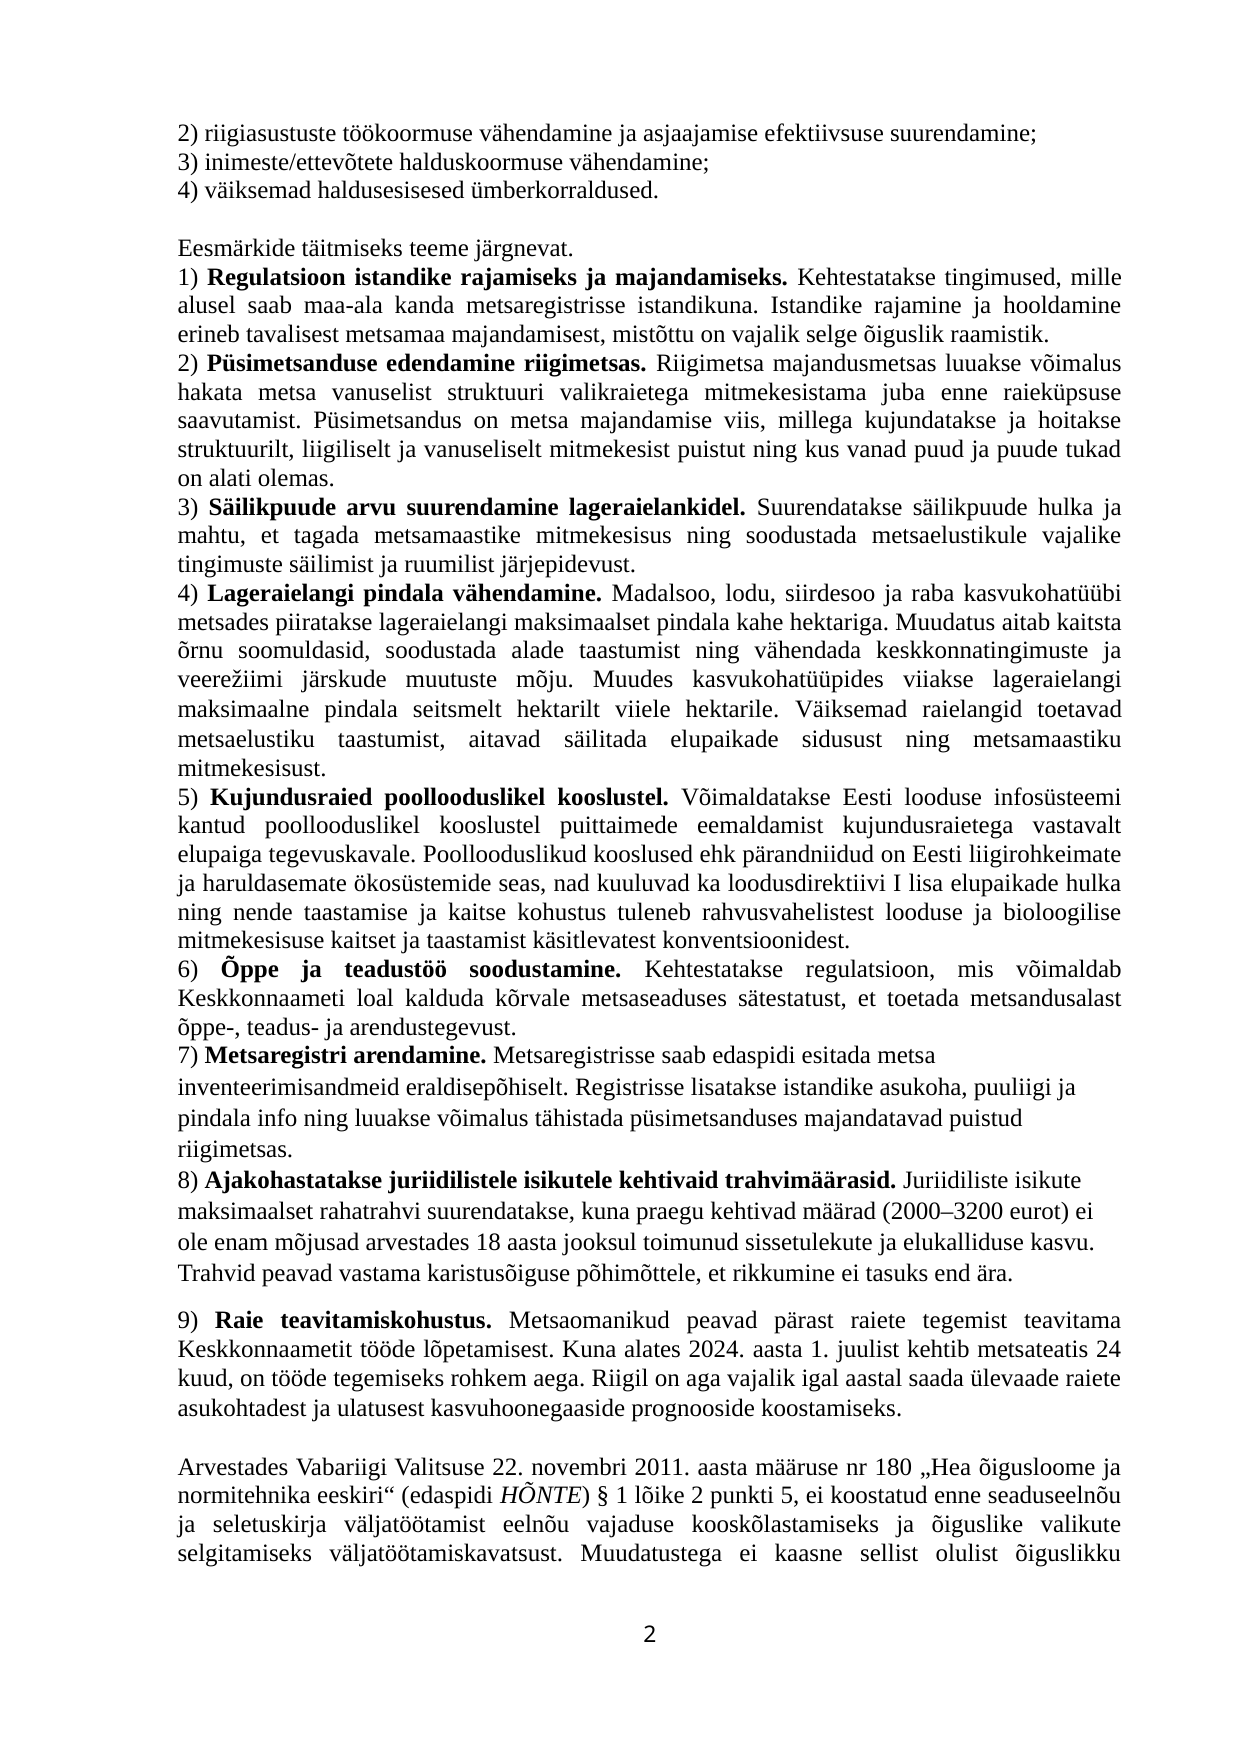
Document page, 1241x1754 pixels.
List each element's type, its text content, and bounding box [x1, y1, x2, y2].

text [177, 1452, 1122, 1567]
text 3) inimeste/ettevõtete halduskoormuse vähendamine; [177, 147, 1122, 176]
text 6) Õppe ja teadustöö soodustamine. Kehtestatakse regulatsioon, mis võimaldab Keskkonnaameti loal kalduda kõrvale metsaseaduses sätestatust, et toetada metsandusalast õppe-, teadus- ja arendustegevust. [177, 954, 1122, 1041]
text 2) Püsimetsanduse edendamine riigimetsas. Riigimetsa majandusmetsas luuakse võimalus hakata metsa vanuselist struktuuri valikraietega mitmekesistama juba enne raieküpsuse saavutamist. Püsimetsandus on metsa majandamise viis, millega kujundatakse ja hoitakse struktuurilt, liigiliselt ja vanuseliselt mitmekesist puistut ning kus vanad puud ja puude tukad on alati olemas. [177, 348, 1122, 492]
text 4) Lageraielangi pindala vähendamine. Madalsoo, lodu, siirdesoo ja raba kasvukohatüübi metsades piiratakse lageraielangi maksimaalset pindala kahe hektariga. Muudatus aitab kaitsta õrnu soomuldasid, soodustada alade taastumist ning vähendada keskkonnatingimuste ja veerežiimi järskude muutuste mõju. Muudes kasvukohatüüpides viiakse lageraielangi maksimaalne pindala seitsmelt hektarilt viiele hektarile. Väiksemad raielangid toetavad metsaelustiku taastumist, aitavad säilitada elupaikade sidusust ning metsamaastiku mitmekesisust. [177, 578, 1122, 782]
text 4) väiksemad haldusesisesed ümberkorraldused. [177, 176, 1122, 204]
text 9) Raie teavitamiskohustus. Metsaomanikud peavad pärast raiete tegemist teavitama Keskkonnaametit tööde lõpetamisest. Kuna alates 2024. aasta 1. juulist kehtib metsateatis 24 kuud, on tööde tegemiseks rohkem aega. Riigil on aga vajalik igal aastal saada ülevaade raiete asukohtadest ja ulatusest kasvuhoonegaaside prognooside koostamiseks. [177, 1306, 1122, 1423]
text 5) Kujundusraied poollooduslikel kooslustel. Võimaldatakse Eesti looduse infosüsteemi kantud poollooduslikel kooslustel puittaimede eemaldamist kujundusraietega vastavalt elupaiga tegevuskavale. Poollooduslikud kooslused ehk pärandniidud on Eesti liigirohkeimate ja haruldasemate ökosüstemide seas, nad kuuluvad ka loodusdirektiivi I lisa elupaikade hulka ning nende taastamise ja kaitse kohustus tuleneb rahvusvahelistest looduse ja bioloogilise mitmekesisuse kaitset ja taastamist käsitlevatest konventsioonidest. [177, 782, 1122, 954]
text 2) riigiasustuste töökoormuse vähendamine ja asjaajamise efektiivsuse suurendamine; [177, 118, 1122, 147]
text 1) Regulatsioon istandike rajamiseks ja majandamiseks. Kehtestatakse tingimused, mille alusel saab maa-ala kanda metsaregistrisse istandikuna. Istandike rajamine ja hooldamine erineb tavalisest metsamaa majandamisest, mistõttu on vajalik selge õiguslik raamistik. [177, 262, 1122, 348]
text 3) Säilikpuude arvu suurendamine lageraielankidel. Suurendatakse säilikpuude hulka ja mahtu, et tagada metsamaastike mitmekesisus ning soodustada metsaelustikule vajalike tingimuste säilimist ja ruumilist järjepidevust. [177, 492, 1122, 578]
text Eesmärkide täitmiseks teeme järgnevat. [177, 233, 1122, 262]
text 7) Metsaregistri arendamine. Metsaregistrisse saab edaspidi esitada metsa inventeerimisandmeid eraldisepõhiselt. Registrisse lisatakse istandike asukoha, puuliigi ja pindala info ning luuakse võimalus tähistada püsimetsanduses majandatavad puistud riigimetsas. 8) Ajakohastatakse juriidilistele isikutele kehtivaid trahvimäärasid. Juriidiliste isikute maksimaalset rahatrahvi suurendatakse, kuna praegu kehtivad määrad (2000–3200 eurot) ei ole enam mõjusad arvestades 18 aasta jooksul toimunud sissetulekute ja elukalliduse kasvu. Trahvid peavad vastama karistusõiguse põhimõttele, et rikkumine ei tasuks end ära. [177, 1041, 1122, 1287]
